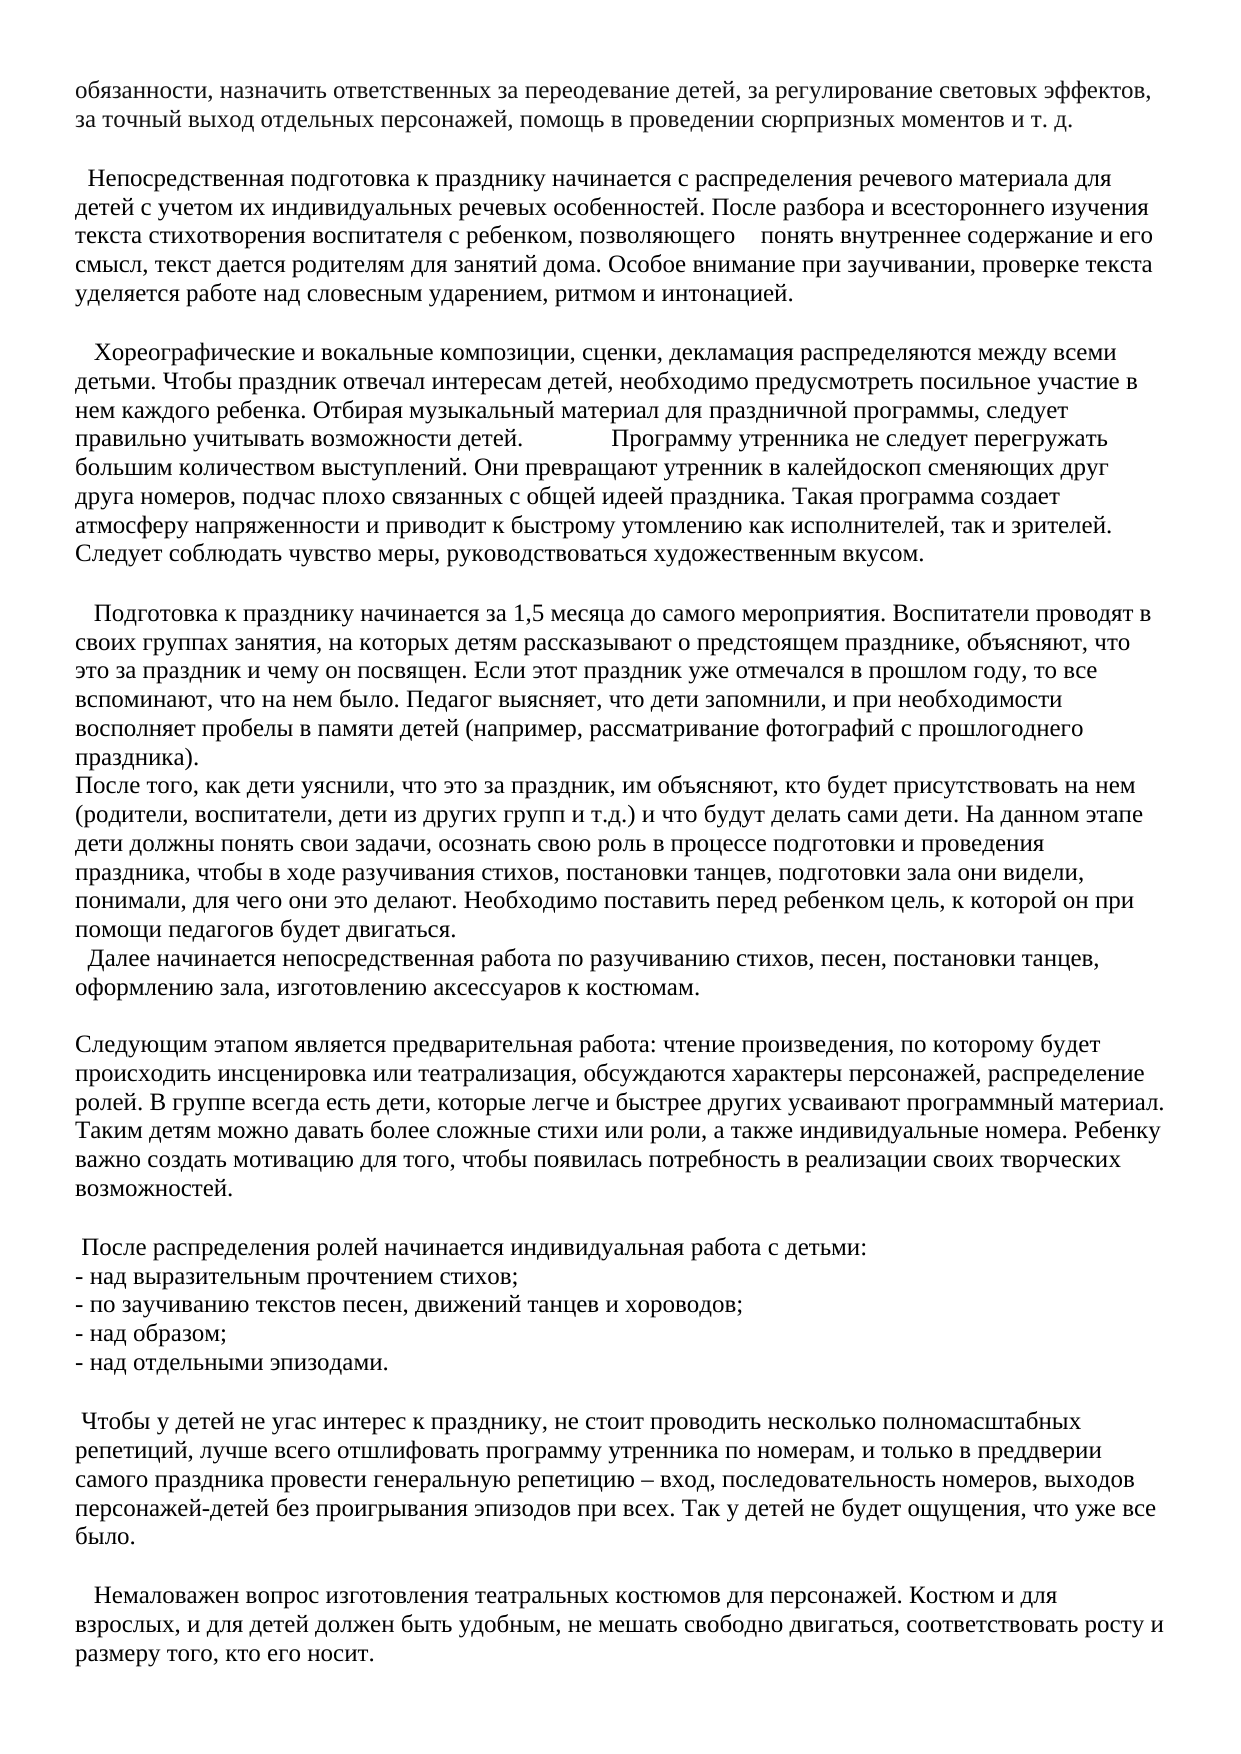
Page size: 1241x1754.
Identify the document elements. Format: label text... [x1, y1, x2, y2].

text Следующим этапом является предварительная работа: чтение произведения, по которому будет происходить инсценировка или театрализация, обсуждаются характеры персонажей, распределение ролей. В группе всегда есть дети, которые легче и быстрее других усваивают программный материал. Таким детям можно давать более сложные стихи или роли, а также индивидуальные номера. Ребенку важно создать мотивацию для того, чтобы появилась потребность в реализации своих творческих возможностей. [75, 1029, 1165, 1202]
text - над образом; [75, 1318, 1165, 1347]
text - по заучиванию текстов песен, движений танцев и хороводов; [75, 1289, 1165, 1318]
text - над отдельными эпизодами. [75, 1347, 1165, 1376]
text Подготовка к празднику начинается за 1,5 месяца до самого мероприятия. Воспитатели проводят в своих группах занятия, на которых детям рассказывают о предстоящем празднике, объясняют, что это за праздник и чему он посвящен. Если этот праздник уже отмечался в прошлом году, то все вспоминают, что на нем было. Педагог выясняет, что дети запомнили, и при необходимости восполняет пробелы в памяти детей (например, рассматривание фотографий с прошлогоднего праздника). [75, 598, 1165, 770]
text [75, 75, 1165, 132]
text После распределения ролей начинается индивидуальная работа с детьми: [75, 1232, 1165, 1261]
text Непосредственная подготовка к празднику начинается с распределения речевого материала для детей с учетом их индивидуальных речевых особенностей. После разбора и всестороннего изучения текста стихотворения воспитателя с ребенком, позволяющего понять внутреннее содержание и его смысл, текст дается родителям для занятий дома. Особое внимание при заучивании, проверке текста уделяется работе над словесным ударением, ритмом и интонацией. [75, 163, 1165, 307]
text Чтобы у детей не угас интерес к празднику, не стоит проводить несколько полномасштабных репетиций, лучше всего отшлифовать программу утренника по номерам, и только в преддверии самого праздника провести генеральную репетицию – вход, последовательность номеров, выходов персонажей-детей без проигрывания эпизодов при всех. Так у детей не будет ощущения, что уже все было. [75, 1406, 1165, 1550]
text - над выразительным прочтением стихов; [75, 1261, 1165, 1289]
text Далее начинается непосредственная работа по разучиванию стихов, песен, постановки танцев, оформлению зала, изготовлению аксессуаров к костюмам. [75, 943, 1165, 1000]
text Немаловажен вопрос изготовления театральных костюмов для персонажей. Костюм и для взрослых, и для детей должен быть удобным, не мешать свободно двигаться, соответствовать росту и размеру того, кто его носит. [75, 1581, 1165, 1667]
text Хореографические и вокальные композиции, сценки, декламация распределяются между всеми детьми. Чтобы праздник отвечал интересам детей, необходимо предусмотреть посильное участие в нем каждого ребенка. Отбирая музыкальный материал для праздничной программы, следует правильно учитывать возможности детей. Программу утренника не следует перегружать большим количеством выступлений. Они превращают утренник в калейдоскоп сменяющих друг друга номеров, подчас плохо связанных с общей идеей праздника. Такая программа создает атмосферу напряженности и приводит к быстрому утомлению как исполнителей, так и зрителей. Следует соблюдать чувство меры, руководствоваться художественным вкусом. [75, 337, 1165, 567]
text После того, как дети уяснили, что это за праздник, им объясняют, кто будет присутствовать на нем (родители, воспитатели, дети из других групп и т.д.) и что будут делать сами дети. На данном этапе дети должны понять свои задачи, осознать свою роль в процессе подготовки и проведения праздника, чтобы в ходе разучивания стихов, постановки танцев, подготовки зала они видели, понимали, для чего они это делают. Необходимо поставить перед ребенком цель, к которой он при помощи педагогов будет двигаться. [75, 770, 1165, 943]
